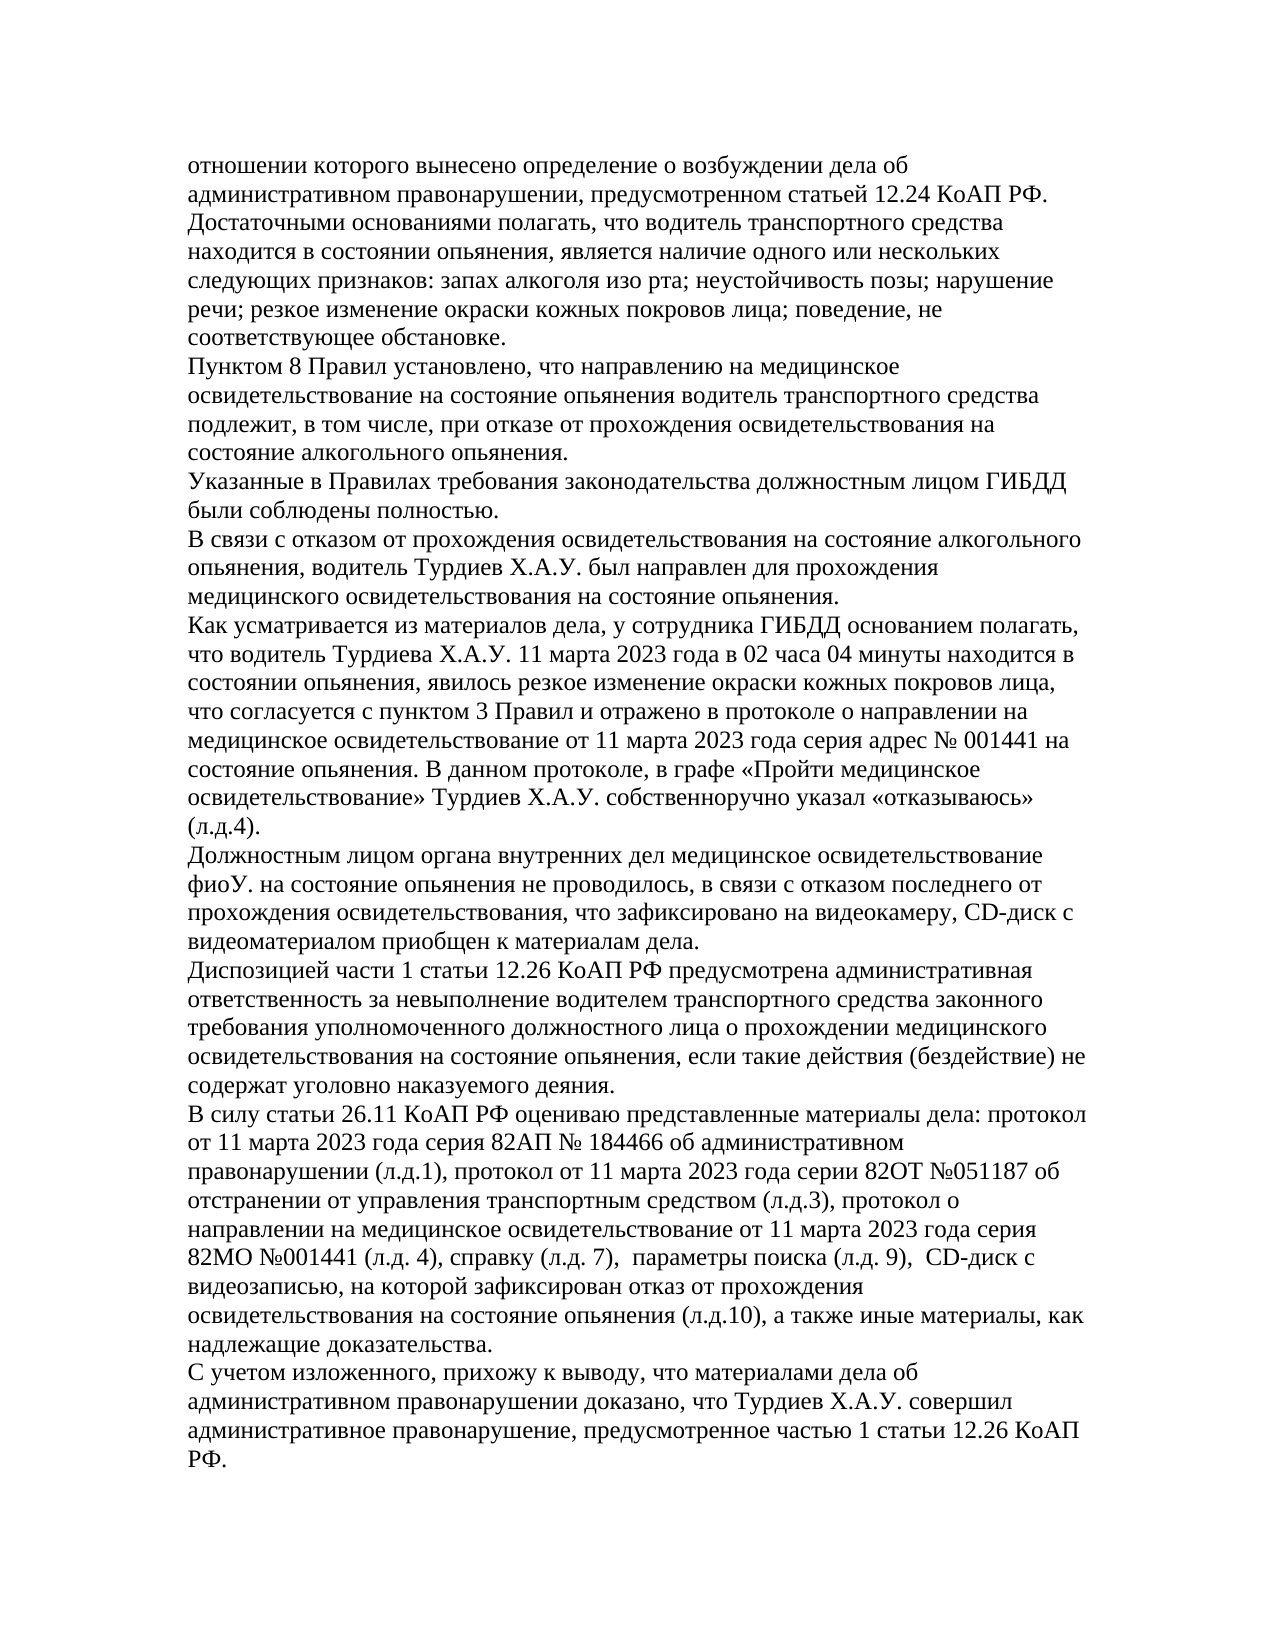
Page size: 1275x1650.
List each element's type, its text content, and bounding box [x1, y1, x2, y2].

text Должностным лицом органа внутренних дел медицинское освидетельствование фиоУ. на состояние опьянения не проводилось, в связи с отказом последнего от прохождения освидетельствования, что зафиксировано на видеокамеру, CD-диск с видеоматериалом приобщен к материалам дела. [187, 840, 1087, 955]
text Как усматривается из материалов дела, у сотрудника ГИБДД основанием полагать, что водитель Турдиева Х.А.У. 11 марта 2023 года в 02 часа 04 минуты находится в состоянии опьянения, явилось резкое изменение окраски кожных покровов лица, что согласуется с пунктом 3 Правил и отражено в протоколе о направлении на медицинское освидетельствование от 11 марта 2023 года серия адрес № 001441 на состояние опьянения. В данном протоколе, в графе «Пройти медицинское освидетельствование» Турдиев Х.А.У. собственноручно указал «отказываюсь» (л.д.4). [187, 610, 1087, 840]
text В силу статьи 26.11 КоАП РФ оцениваю представленные материалы дела: протокол от 11 марта 2023 года серия 82АП № 184466 об административном правонарушении (л.д.1), протокол от 11 марта 2023 года серии 82ОТ №051187 об отстранении от управления транспортным средством (л.д.3), протокол о направлении на медицинское освидетельствование от 11 марта 2023 года серия 82МО №001441 (л.д. 4), справку (л.д. 7), параметры поиска (л.д. 9), СD-диск с видеозаписью, на которой зафиксирован отказ от прохождения освидетельствования на состояние опьянения (л.д.10), а также иные материалы, как надлежащие доказательства. [187, 1099, 1087, 1357]
text Достаточными основаниями полагать, что водитель транспортного средства находится в состоянии опьянения, является наличие одного или нескольких следующих признаков: запах алкоголя изо рта; неустойчивость позы; нарушение речи; резкое изменение окраски кожных покровов лица; поведение, не соответствующее обстановке. [187, 207, 1087, 351]
text Указанные в Правилах требования законодательства должностным лицом ГИБДД были соблюдены полностью. [187, 466, 1087, 524]
text Диспозицией части 1 статьи 12.26 КоАП РФ предусмотрена административная ответственность за невыполнение водителем транспортного средства законного требования уполномоченного должностного лица о прохождении медицинского освидетельствования на состояние опьянения, если такие действия (бездействие) не содержат уголовно наказуемого деяния. [187, 955, 1087, 1099]
text С учетом изложенного, прихожу к выводу, что материалами дела об административном правонарушении доказано, что Турдиев Х.А.У. совершил административное правонарушение, предусмотренное частью 1 статьи 12.26 КоАП РФ. [187, 1357, 1087, 1472]
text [187, 150, 1087, 207]
text Пунктом 8 Правил установлено, что направлению на медицинское освидетельствование на состояние опьянения водитель транспортного средства подлежит, в том числе, при отказе от прохождения освидетельствования на состояние алкогольного опьянения. [187, 351, 1087, 466]
text В связи с отказом от прохождения освидетельствования на состояние алкогольного опьянения, водитель Турдиев Х.А.У. был направлен для прохождения медицинского освидетельствования на состояние опьянения. [187, 524, 1087, 610]
